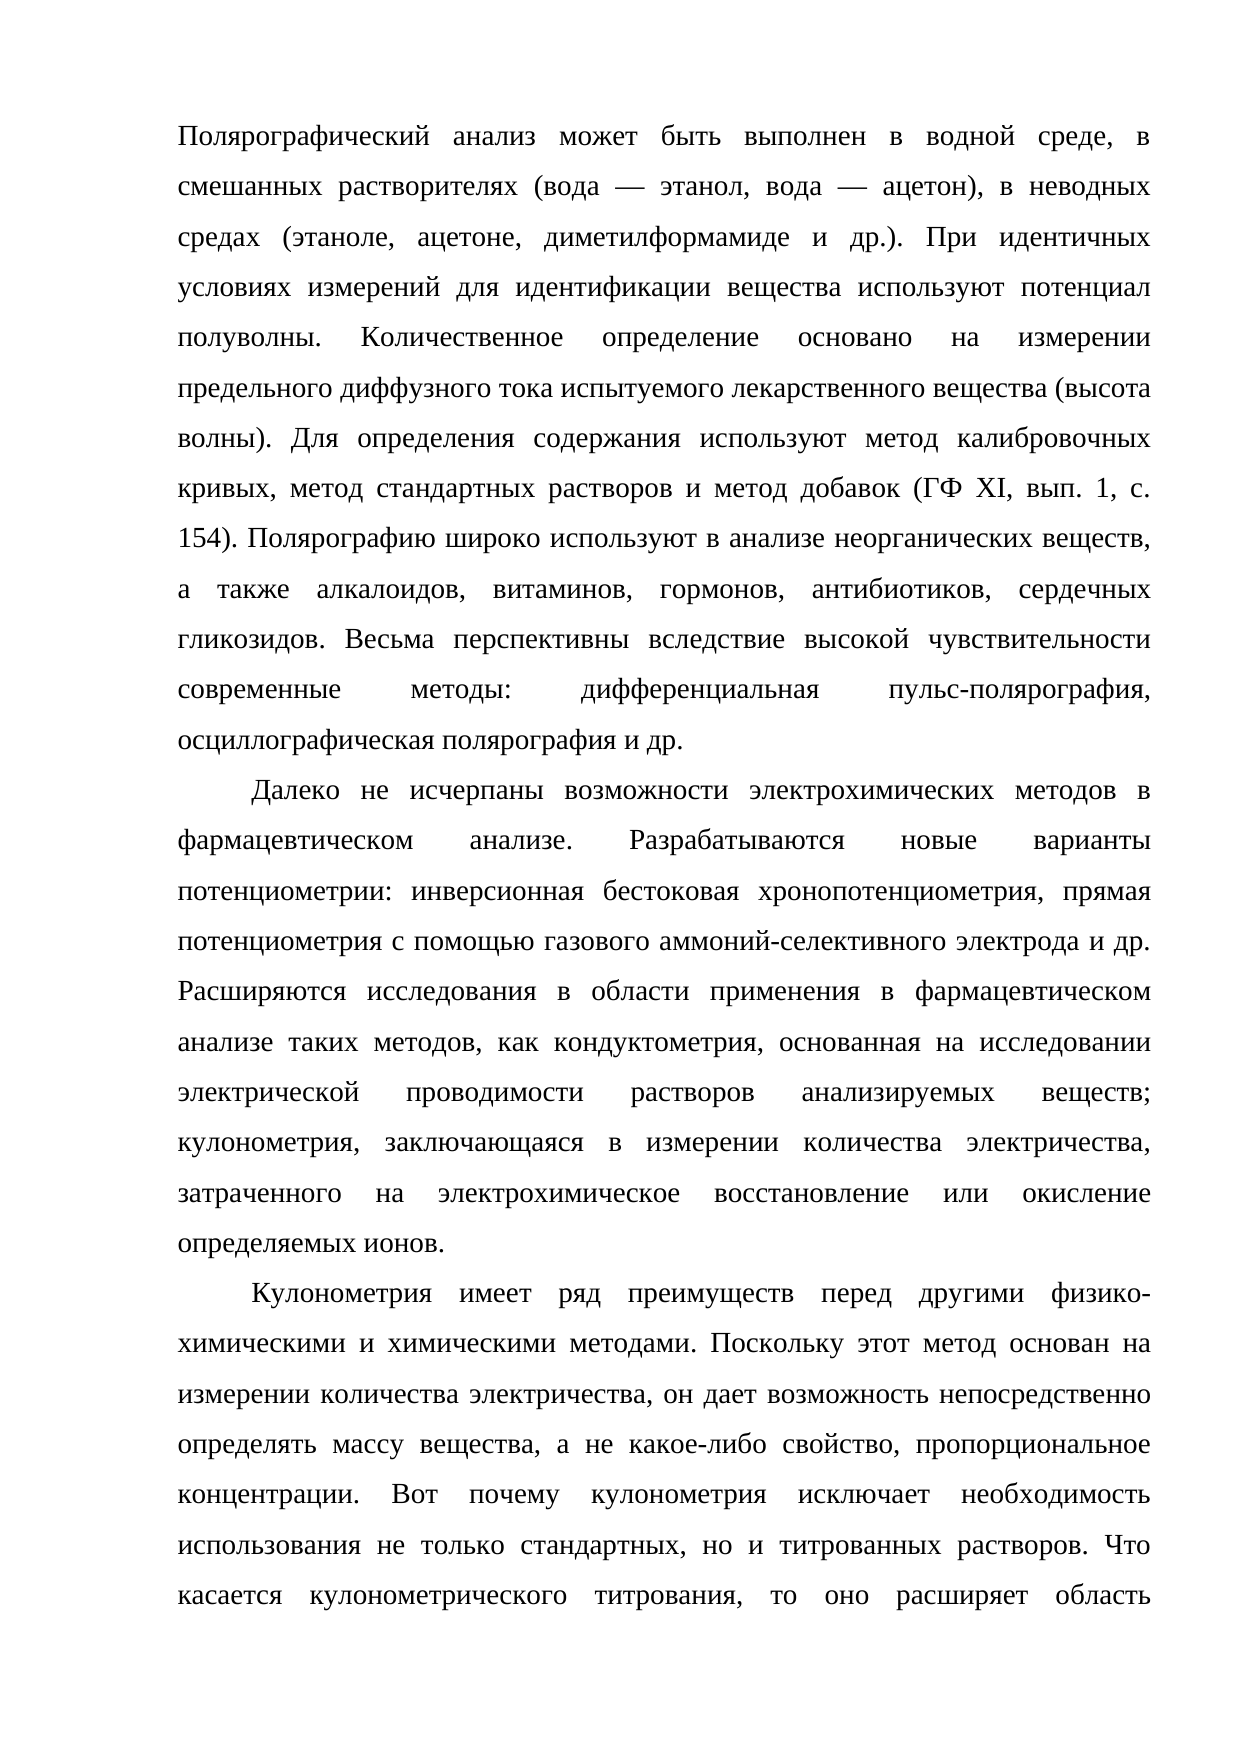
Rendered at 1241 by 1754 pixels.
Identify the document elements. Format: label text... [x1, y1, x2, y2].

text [177, 118, 1152, 755]
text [177, 1275, 1152, 1611]
text Далеко не исчерпаны возможности электрохимических методов в фармацевтическом анализе. Разрабатываются новые варианты потенциометрии: инверсионная бестоковая хронопотенциометрия, прямая потенциометрия с помощью газового аммоний-селективного электрода и др. Расширяются исследования в области применения в фармацевтическом анализе таких методов, как кондуктометрия, основанная на исследовании электрической проводимости растворов анализируемых веществ; кулонометрия, заключающаяся в измерении количества электричества, затраченного на электрохимическое восстановление или окисление определяемых ионов. [177, 772, 1152, 1258]
